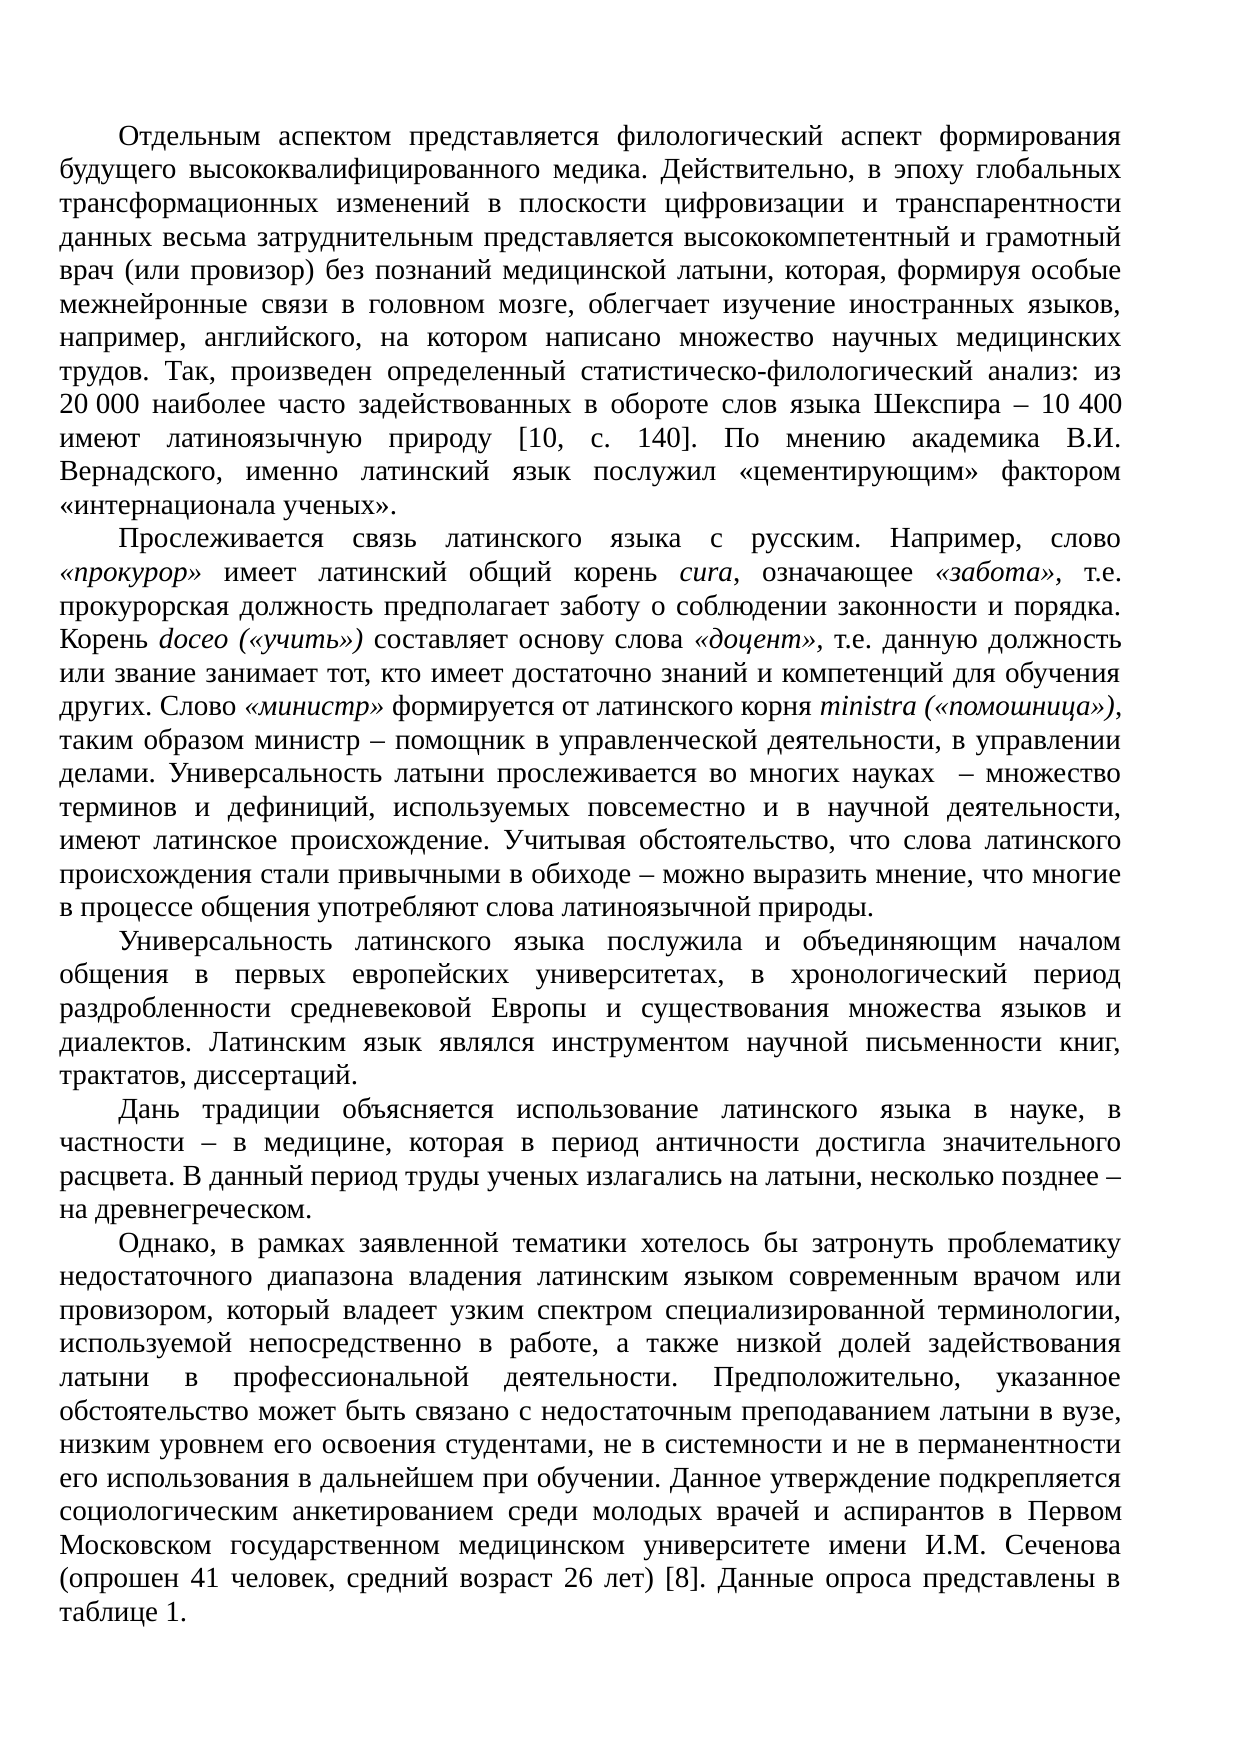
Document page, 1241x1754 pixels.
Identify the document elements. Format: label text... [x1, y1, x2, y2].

text Универсальность латинского языка послужила и объединяющим началом общения в первых европейских университетах, в хронологический период раздробленности средневековой Европы и существования множества языков и диалектов. Латинским язык являлся инструментом научной письменности книг, трактатов, диссертаций. [59, 923, 1122, 1091]
text Прослеживается связь латинского языка с русским. Например, слово «прокурор» имеет латинский общий корень cura, означающее «забота», т.е. прокурорская должность предполагает заботу о соблюдении законности и порядка. Корень doceo («учить») составляет основу слова «доцент», т.е. данную должность или звание занимает тот, кто имеет достаточно знаний и компетенций для обучения других. Слово «министр» формируется от латинского корня ministra («помошница»), таким образом министр – помощник в управленческой деятельности, в управлении делами. Универсальность латыни прослеживается во многих науках – множество терминов и дефиниций, используемых повсеместно и в научной деятельности, имеют латинское происхождение. Учитывая обстоятельство, что слова латинского происхождения стали привычными в обиходе – можно выразить мнение, что многие в процессе общения употребляют слова латиноязычной природы. [59, 521, 1122, 923]
text Однако, в рамках заявленной тематики хотелось бы затронуть проблематику недостаточного диапазона владения латинским языком современным врачом или провизором, который владеет узким спектром специализированной терминологии, используемой непосредственно в работе, а также низкой долей задействования латыни в профессиональной деятельности. Предположительно, указанное обстоятельство может быть связано с недостаточным преподаванием латыни в вузе, низким уровнем его освоения студентами, не в системности и не в перманентности его использования в дальнейшем при обучении. Данное утверждение подкрепляется социологическим анкетированием среди молодых врачей и аспирантов в Первом Московском государственном медицинском университете имени И.М. Сеченова (опрошен 41 человек, средний возраст 26 лет) [8]. Данные опроса представлены в таблице 1. [59, 1225, 1122, 1627]
text Дань традиции объясняется использование латинского языка в науке, в частности – в медицине, которая в период античности достигла значительного расцвета. В данный период труды ученых излагались на латыни, несколько позднее – на древнегреческом. [59, 1091, 1122, 1225]
text Отдельным аспектом представляется филологический аспект формирования будущего высококвалифицированного медика. Действительно, в эпоху глобальных трансформационных изменений в плоскости цифровизации и транспарентности данных весьма затруднительным представляется высококомпетентный и грамотный врач (или провизор) без познаний медицинской латыни, которая, формируя особые межнейронные связи в головном мозге, облегчает изучение иностранных языков, например, английского, на котором написано множество научных медицинских трудов. Так, произведен определенный статистическо-филологический анализ: из 20 000 наиболее часто задействованных в обороте слов языка Шекспира – 10 400 имеют латиноязычную природу [10, с. 140]. По мнению академика В.И. Вернадского, именно латинский язык послужил «цементирующим» фактором «интернационала ученых». [59, 118, 1122, 521]
